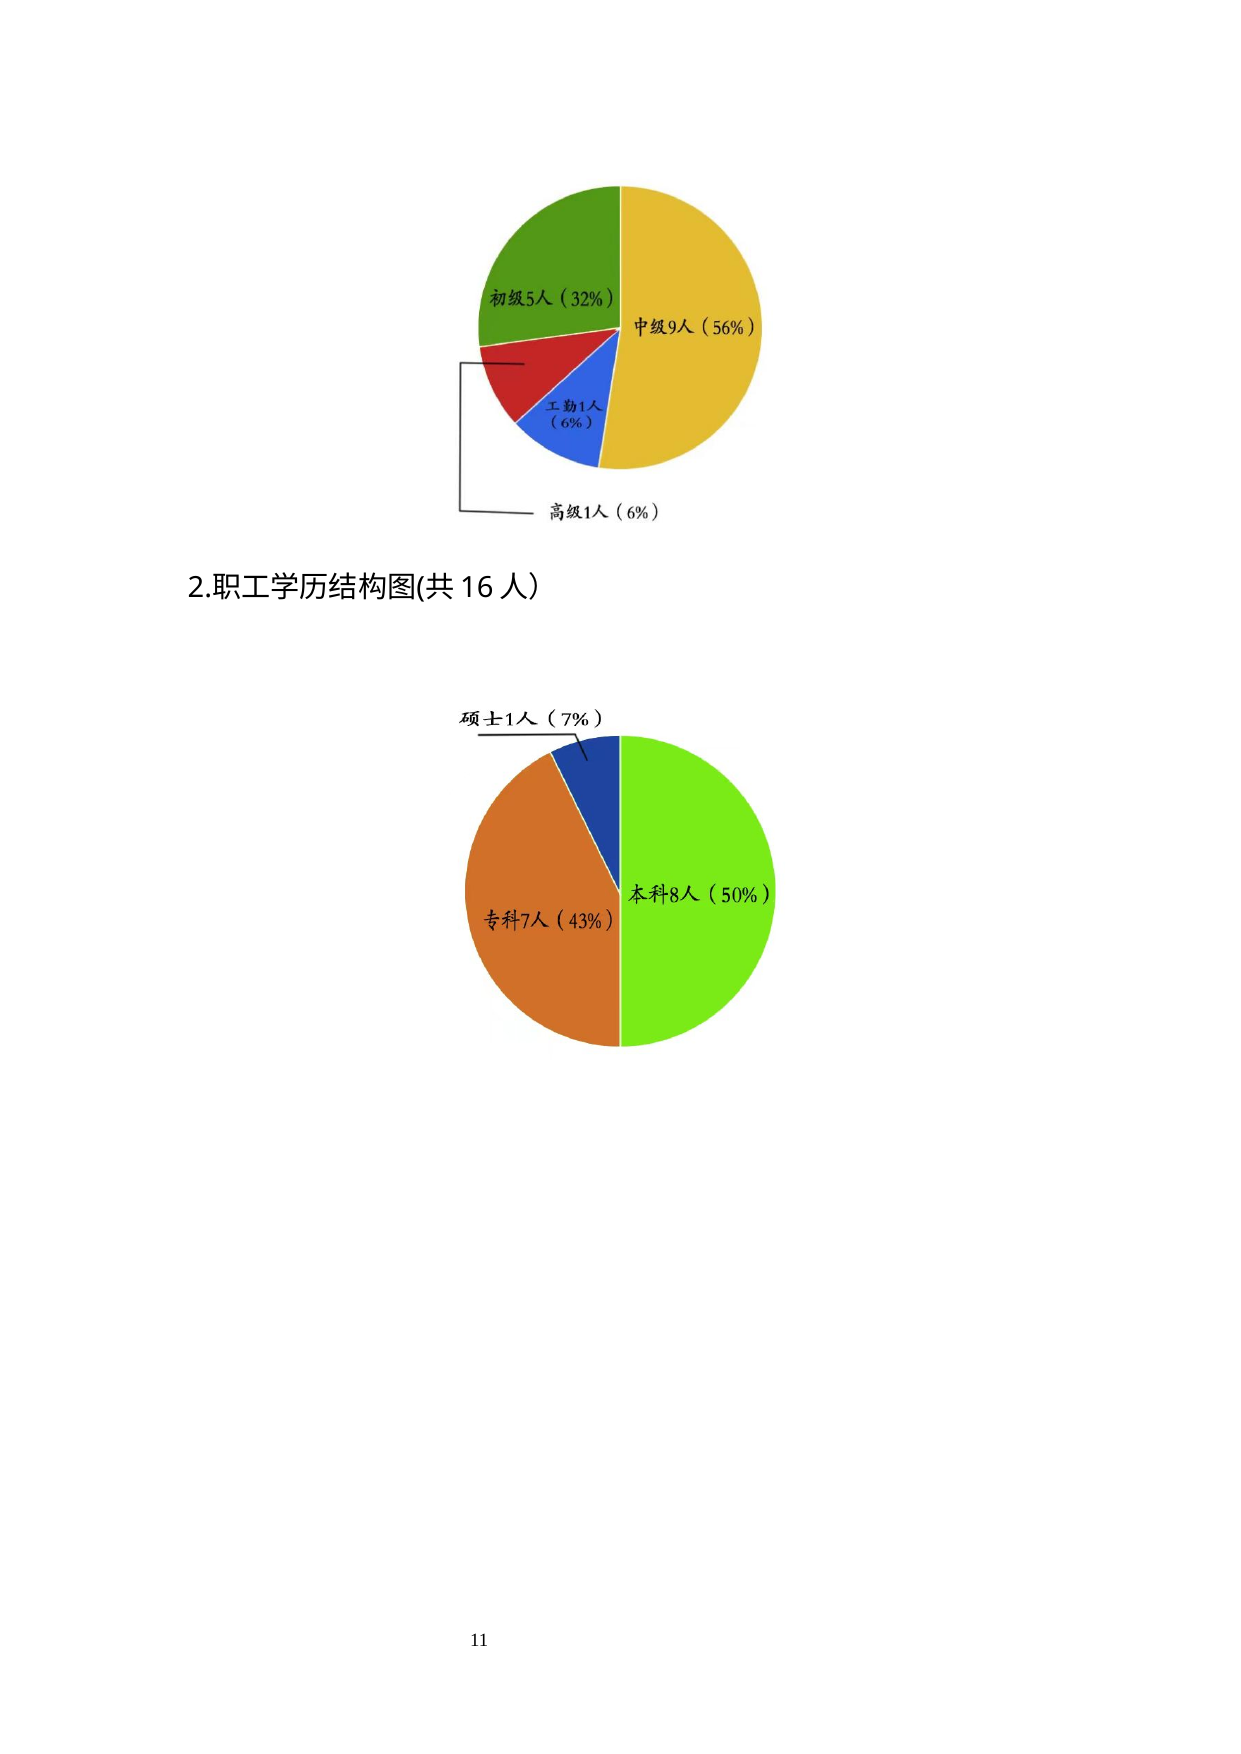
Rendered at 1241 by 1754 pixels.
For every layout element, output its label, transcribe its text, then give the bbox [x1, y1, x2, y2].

picture [424, 682, 816, 1079]
picture [433, 162, 808, 552]
list 职工学历结构图(共16人） [187, 552, 1053, 617]
